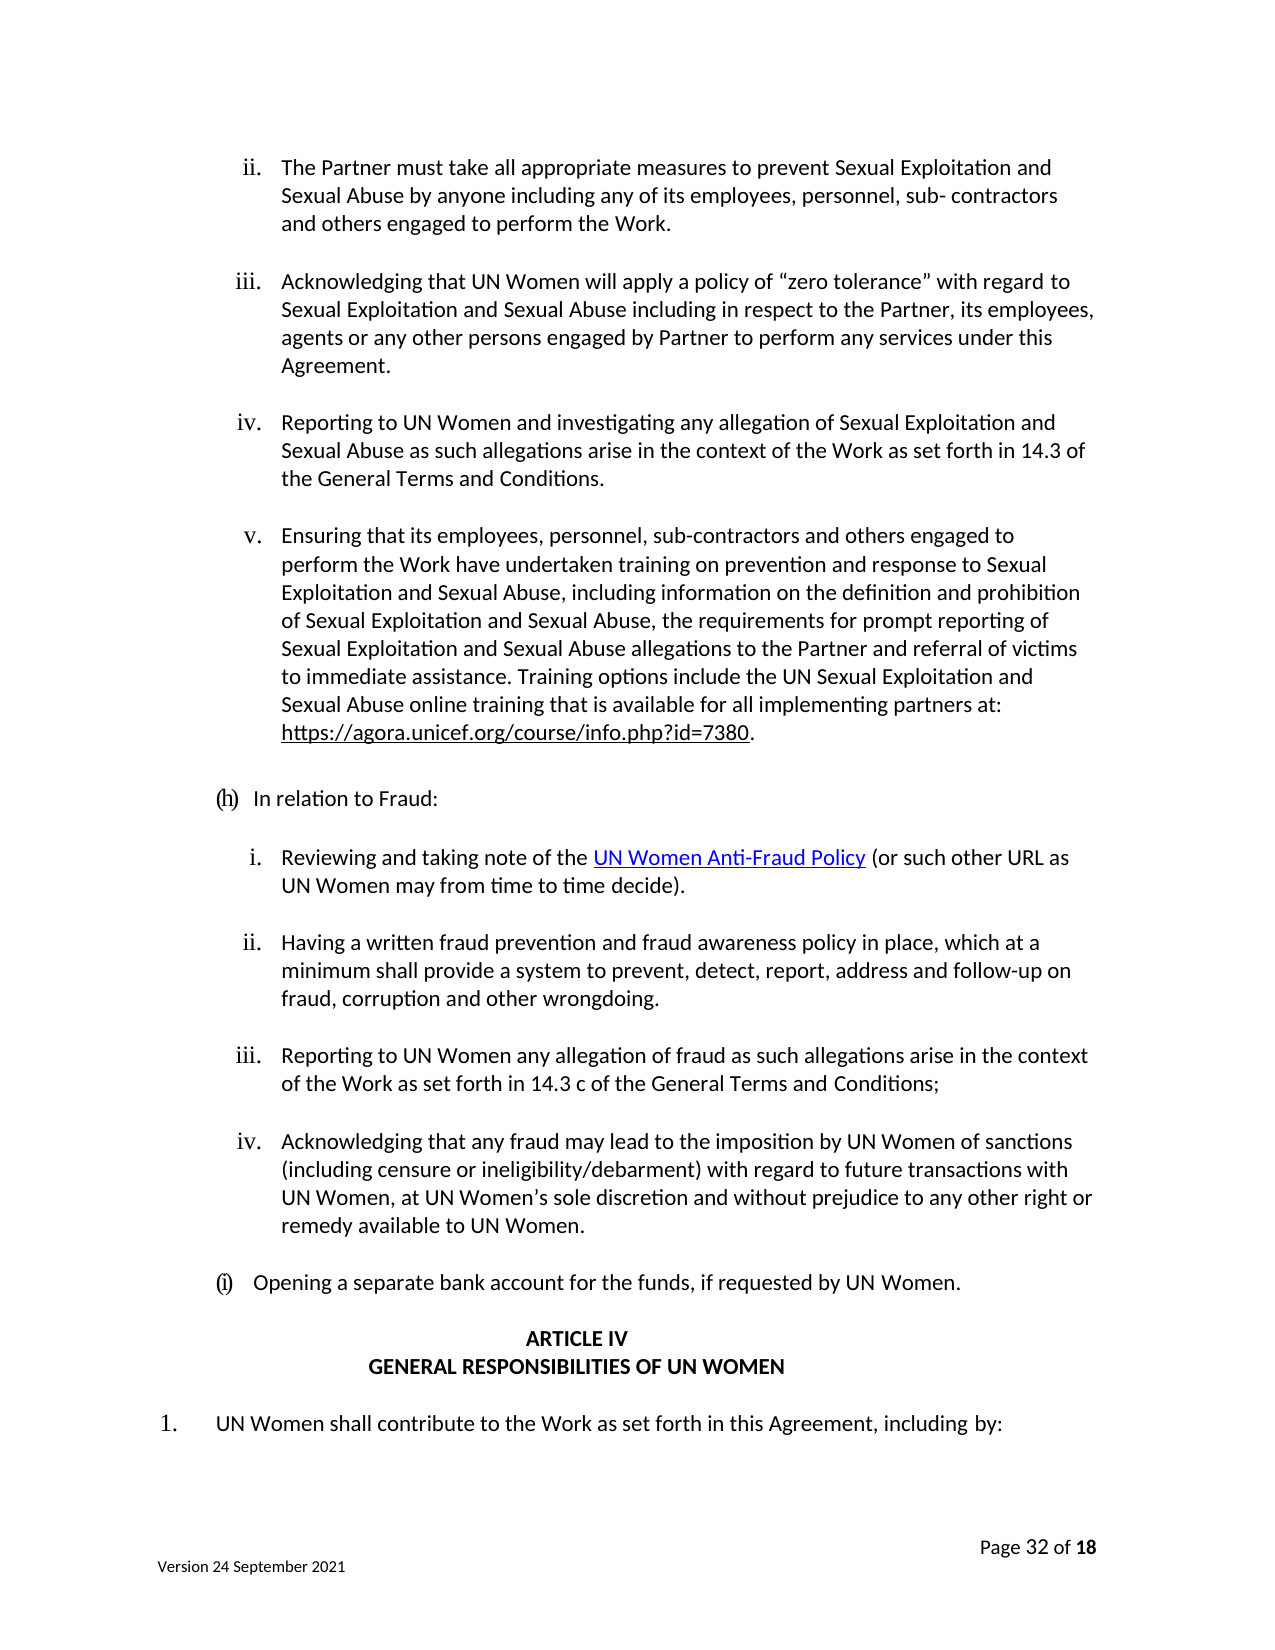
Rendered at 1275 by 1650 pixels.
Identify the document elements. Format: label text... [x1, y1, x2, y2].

list Opening a separate bank account for the funds, if requested by UN Women. [216, 1267, 1146, 1296]
list Acknowledging that UN Women will apply a policy of “zero tolerance” with regard to Sexual Exploitation and Sexual Abuse including in respect to the Partner, its employees, agents or any other persons engaged by Partner to perform any services under this Agreement. [235, 266, 1097, 379]
list Reporting to UN Women and investigating any allegation of Sexual Exploitation and Sexual Abuse as such allegations arise in the context of the Work as set forth in 14.3 of the General Terms and Conditions. [237, 407, 1097, 493]
text ARTICLE IV [46, 1324, 1107, 1352]
list UN Women shall contribute to the Work as set forth in this Agreement, including by: [159, 1408, 1146, 1438]
list Reporting to UN Women any allegation of fraud as such allegations arise in the context of the Work as set forth in 14.3 c of the General Terms and Conditions; [235, 1040, 1097, 1097]
text GENERAL RESPONSIBILITIES OF UN WOMEN [46, 1352, 1107, 1381]
list Having a written fraud prevention and fraud awareness policy in place, which at a minimum shall provide a system to prevent, detect, report, address and follow-up on fraud, corruption and other wrongdoing. [242, 927, 1097, 1012]
list Acknowledging that any fraud may lead to the imposition by UN Women of sanctions (including censure or ineligibility/debarment) with regard to future transactions with UN Women, at UN Women’s sole discretion and without prejudice to any other right or remedy available to UN Women. [237, 1126, 1097, 1239]
list Reviewing and taking note of the UN Women Anti-Fraud Policy (or such other URL as UN Women may from time to time decide). [249, 842, 1097, 899]
list Ensuring that its employees, personnel, sub-contractors and others engaged to perform the Work have undertaken training on prevention and response to Sexual Exploitation and Sexual Abuse, including information on the definition and prohibition of Sexual Exploitation and Sexual Abuse, the requirements for prompt reporting of Sexual Exploitation and Sexual Abuse allegations to the Partner and referral of victims to immediate assistance. Training options include the UN Sexual Exploitation and Sexual Abuse online training that is available for all implementing partners at: https://agora.unicef.org/course/info.php?id=7380. [244, 521, 1097, 746]
list The Partner must take all appropriate measures to prevent Sexual Exploitation and Sexual Abuse by anyone including any of its employees, personnel, sub- contractors and others engaged to perform the Work. [242, 152, 1097, 237]
list In relation to Fraud: [216, 783, 1146, 813]
